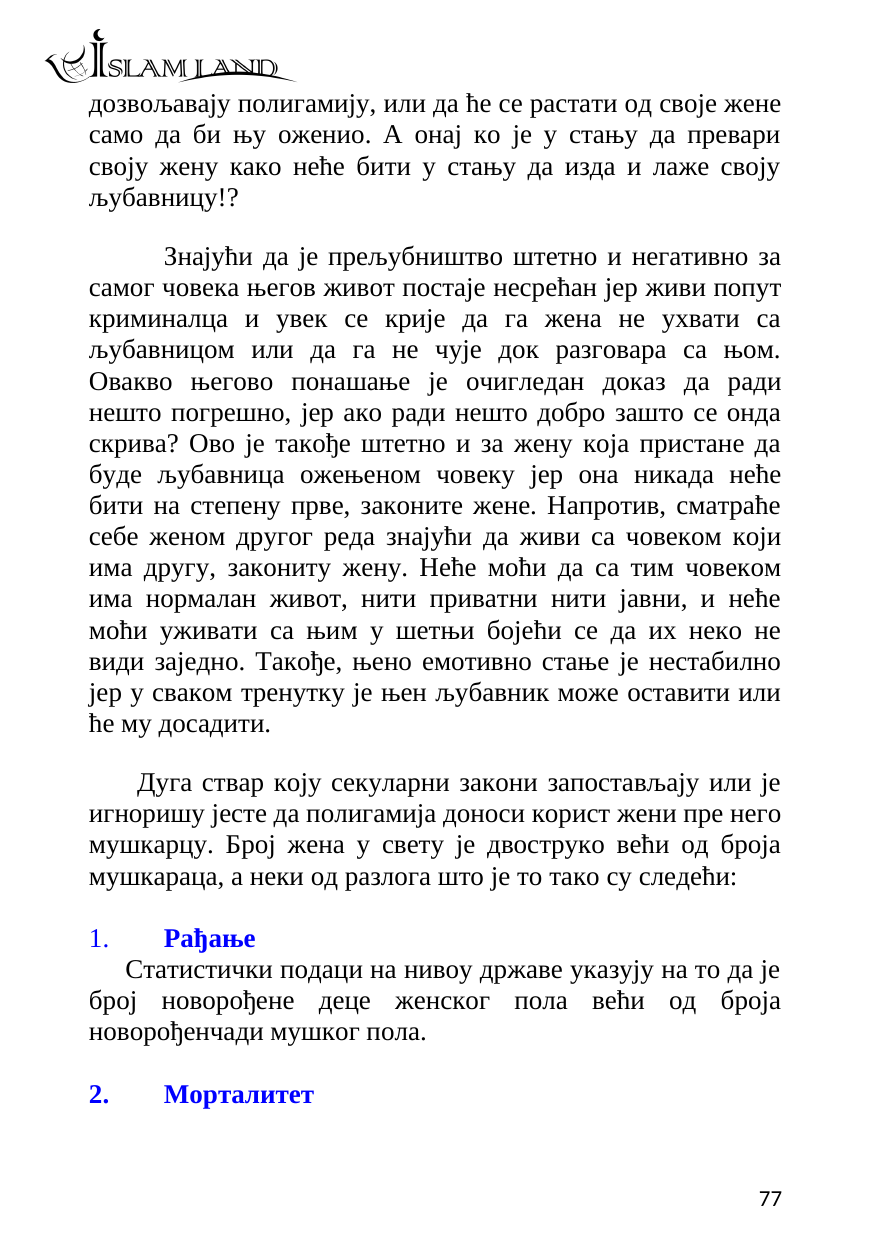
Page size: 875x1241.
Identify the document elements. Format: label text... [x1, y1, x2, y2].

text Знајући да је прељубништво штетно и негативно за самог човека његов живот постаје несрећан јер живи попут криминалца и увек се крије да га жена не ухвати са љубавницом или да га не чује док разговара са њом. Овакво његово понашање је очигледан доказ да ради нешто погрешно, јер ако ради нешто добро зашто се онда скрива? Ово је такође штетно и за жену која пристане да буде љубавница ожењеном човеку јер она никада неће бити на степену прве, законите жене. Напротив, сматраће себе женом другог реда знајући да живи са човеком који има другу, закониту жену. Неће моћи да са тим човеком има нормалан живот, нити приватни нити јавни, и неће моћи уживати са њим у шетњи бојећи се да их неко не види заједно. Такође, њено емотивно стање је нестабилно јер у сваком тренутку је њен љубавник може оставити или ће му досадити. [89, 240, 782, 738]
text Дуга ствар коју секуларни закони запостављају или је игноришу јесте да полигамија доноси корист жени пре него мушкарцу. Број жена у свету је двоструко већи од броја мушкараца, а неки од разлога што је то тако су следећи: [89, 766, 782, 891]
picture [44, 29, 298, 83]
list Статистички подаци на нивоу државе указују на то да је број новорођене деце женског пола већи од броја новорођенчади мушког пола. [89, 953, 782, 1047]
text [89, 87, 782, 212]
list Морталитет [89, 1078, 782, 1109]
list Рађање [89, 922, 782, 953]
